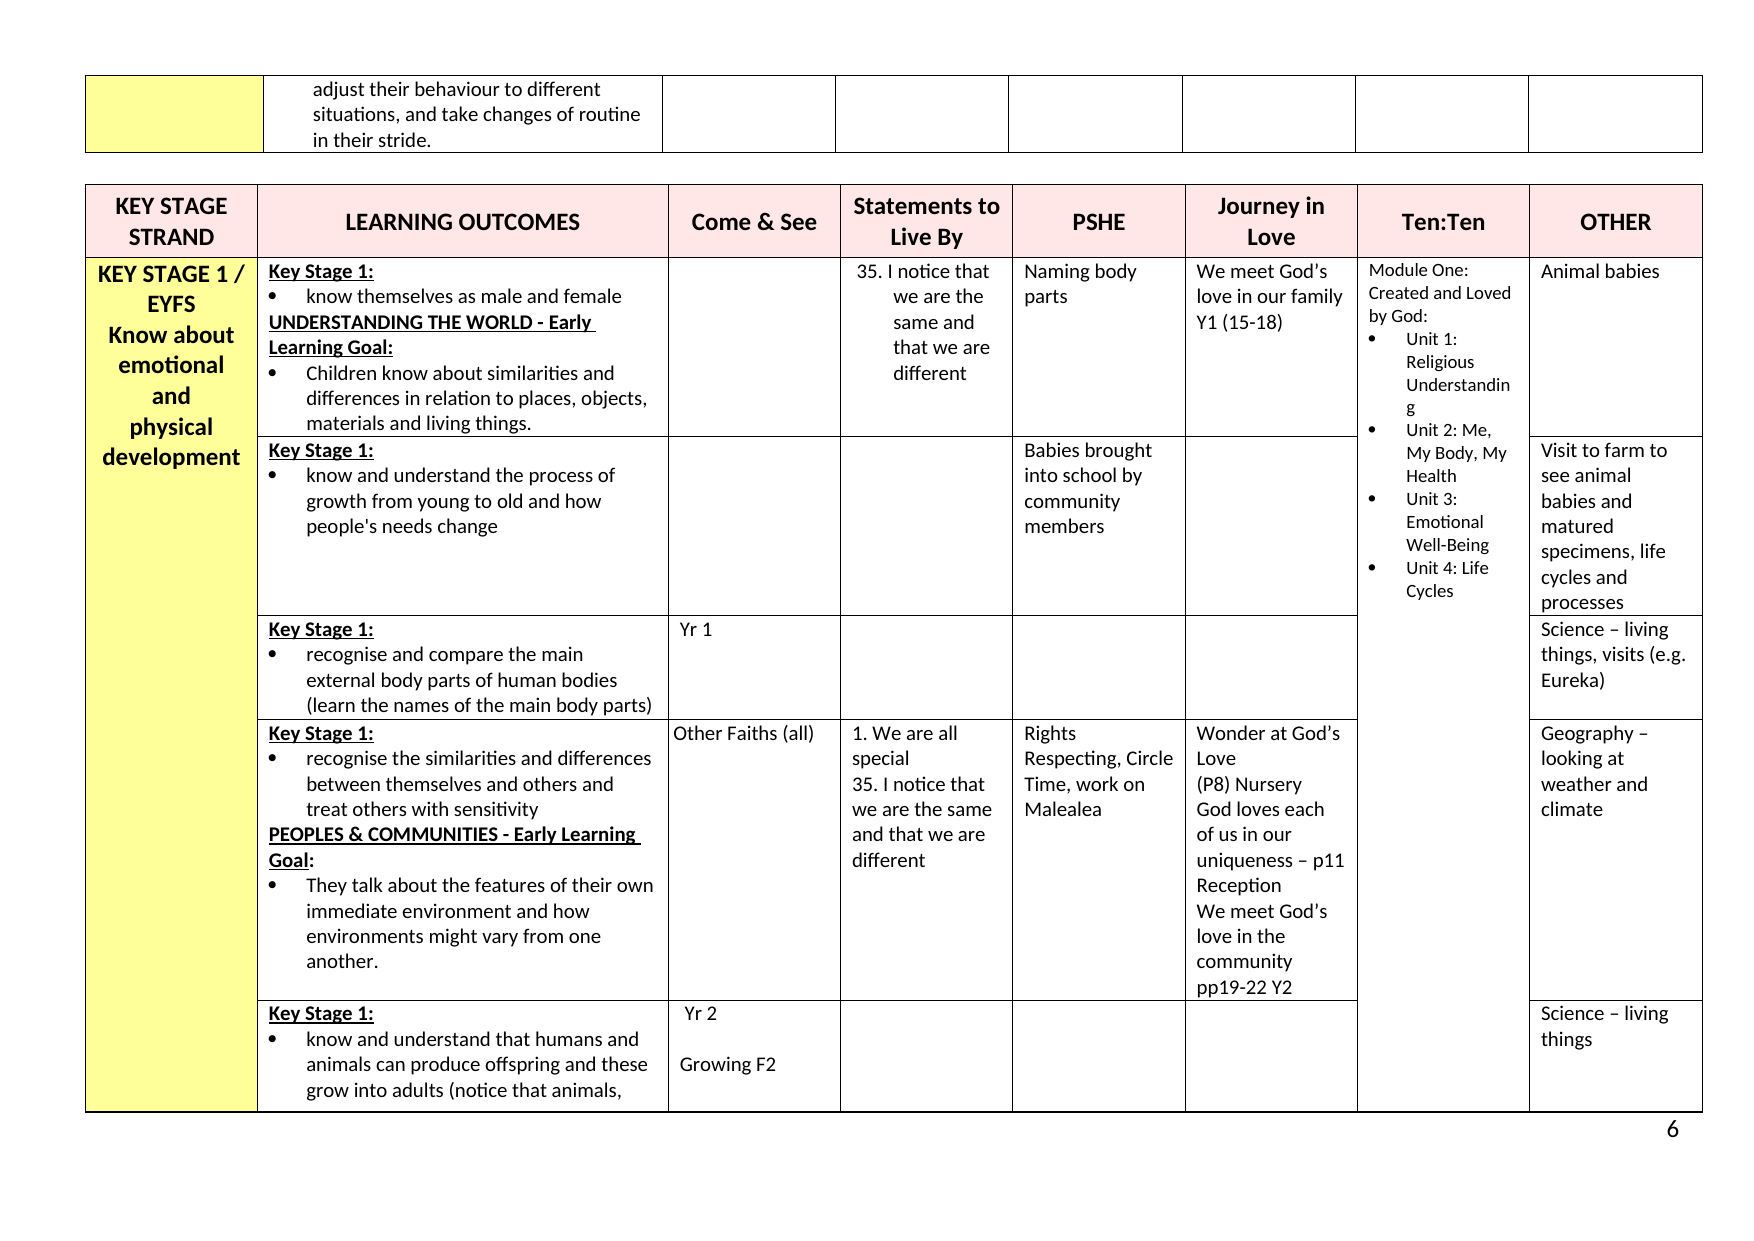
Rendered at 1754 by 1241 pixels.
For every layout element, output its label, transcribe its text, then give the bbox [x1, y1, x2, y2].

table_cell Key Stage 1: recognise the similarities and differences between themselves and others and treat others with sensitivity PEOPLES & COMMUNITIES - Early Learning Goal: They talk about the features of their own immediate environment and how environments might vary from one another. [258, 720, 668, 999]
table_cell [663, 76, 835, 152]
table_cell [264, 76, 662, 152]
table_header Statements to Live By [841, 185, 1012, 257]
table_cell [1013, 616, 1185, 719]
table_header KEY STAGE STRAND [86, 185, 257, 257]
table_header Ten:Ten [1358, 185, 1529, 257]
table_header OTHER [1530, 185, 1702, 257]
table_cell 35. I notice that we are the same and that we are different [841, 258, 1012, 436]
table_header Journey in Love [1186, 185, 1357, 257]
table_cell 1. We are all special 35. I notice that we are the same and that we are different [841, 720, 1012, 999]
table_cell [1013, 1001, 1185, 1111]
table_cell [1009, 76, 1182, 152]
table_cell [1183, 76, 1355, 152]
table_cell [258, 1001, 668, 1111]
table_cell Naming body parts [1013, 258, 1185, 436]
table_cell Key Stage 1: recognise and compare the main external body parts of human bodies (learn the names of the main body parts) [258, 616, 668, 719]
table_cell Rights Respecting, Circle Time, work on Malealea [1013, 720, 1185, 999]
table_cell Animal babies [1530, 258, 1702, 436]
table_cell [669, 437, 840, 615]
table_cell [1186, 1001, 1357, 1111]
table_cell Yr 1 [669, 616, 840, 719]
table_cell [1530, 1001, 1702, 1111]
table_cell [841, 616, 1012, 719]
table_header LEARNING OUTCOMES [258, 185, 668, 257]
table_cell Module One: Created and Loved by God: Unit 1: Religious Understanding Unit 2: Me, My Body, My Health Unit 3: Emotional Well-Being Unit 4: Life Cycles [1358, 258, 1529, 1111]
table_cell Key Stage 1: know themselves as male and female UNDERSTANDING THE WORLD - Early Learning Goal: Children know about similarities and differences in relation to places, objects, materials and living things. [258, 258, 668, 436]
table_cell KEY STAGE 1 / EYFS Know about emotional and physical development [86, 258, 257, 1111]
table_cell Other Faiths (all) [669, 720, 840, 999]
table_cell Science – living things, visits (e.g. Eureka) [1530, 616, 1702, 719]
table_cell Geography – looking at weather and climate [1530, 720, 1702, 999]
table_cell We meet God’s love in our family Y1 (15-18) [1186, 258, 1357, 436]
table_cell [836, 76, 1008, 152]
table_cell [1186, 437, 1357, 615]
table_cell [841, 1001, 1012, 1111]
table_cell [841, 437, 1012, 615]
table_header Come & See [669, 185, 840, 257]
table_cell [1529, 76, 1702, 152]
table_cell [1186, 616, 1357, 719]
table_header PSHE [1013, 185, 1185, 257]
table_cell Visit to farm to see animal babies and matured specimens, life cycles and processes [1530, 437, 1702, 615]
table_cell [669, 258, 840, 436]
table_cell Yr 2 Growing F2 [669, 1001, 840, 1111]
table_cell Key Stage 1: know and understand the process of growth from young to old and how people's needs change [258, 437, 668, 615]
table_cell Wonder at God’s Love (P8) Nursery God loves each of us in our uniqueness – p11 Reception We meet God’s love in the community pp19-22 Y2 [1186, 720, 1357, 999]
table_cell Babies brought into school by community members [1013, 437, 1185, 615]
